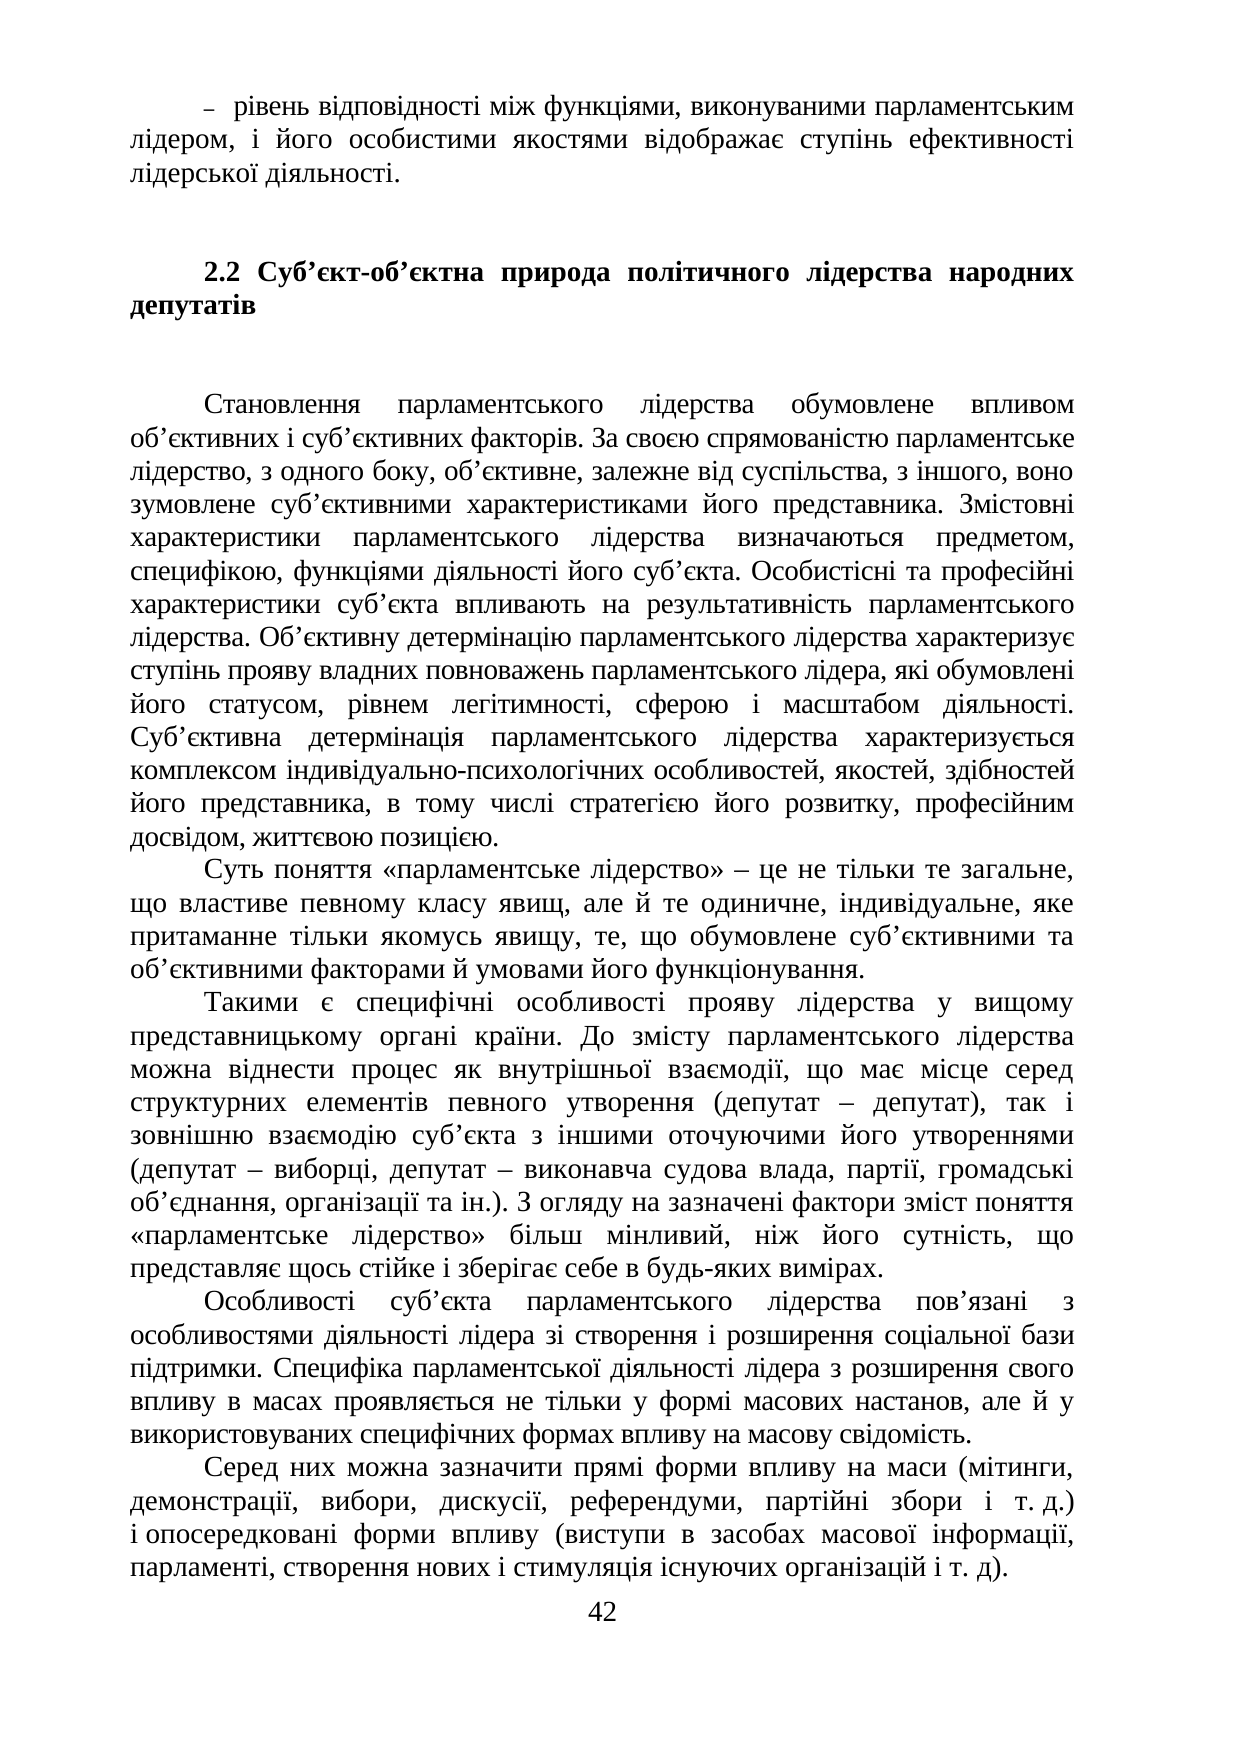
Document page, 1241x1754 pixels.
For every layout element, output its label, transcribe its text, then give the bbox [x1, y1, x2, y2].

text Серед них можна зазначити прямі форми впливу на маси (мітинги, демонстрації, вибори, дискусії, референдуми, партійні збори і т. д.) і опосередковані форми впливу (виступи в засобах масової інформації, парламенті, створення нових і стимуляція існуючих організацій і т. д). [130, 1450, 1075, 1583]
text Такими є специфічні особливості прояву лідерства у вищому представницькому органі країни. До змісту парламентського лідерства можна віднести процес як внутрішньої взаємодії, що має місце серед структурних елементів певного утворення (депутат – депутат), так і зовнішню взаємодію суб’єкта з іншими оточуючими його утвореннями (депутат – виборці, депутат – виконавча судова влада, партії, громадські об’єднання, організації та ін.). З огляду на зазначені фактори зміст поняття «парламентське лідерство» більш мінливий, ніж його сутність, що представляє щось стійке і зберігає себе в будь-яких вимірах. [130, 985, 1075, 1284]
subtitle 2.2 Суб’єкт-об’єктна природа політичного лідерства народних депутатів [130, 254, 1075, 321]
list рівень відповідності між функціями, виконуваними парламентським лідером, і його особистими якостями відображає ступінь ефективності лідерської діяльності. [130, 89, 1075, 188]
text Становлення парламентського лідерства обумовлене впливом об’єктивних і суб’єктивних факторів. За своєю спрямованістю парламентське лідерство, з одного боку, об’єктивне, залежне від суспільства, з іншого, воно зумовлене суб’єктивними характеристиками його представника. Змістовні характеристики парламентського лідерства визначаються предметом, специфікою, функціями діяльності його суб’єкта. Особистісні та професійні характеристики суб’єкта впливають на результативність парламентського лідерства. Об’єктивну детермінацію парламентського лідерства характеризує ступінь прояву владних повноважень парламентського лідера, які обумовлені його статусом, рівнем легітимності, сферою і масштабом діяльності. Суб’єктивна детермінація парламентського лідерства характеризується комплексом індивідуально-психологічних особливостей, якостей, здібностей його представника, в тому числі стратегією його розвитку, професійним досвідом, життєвою позицією. [130, 387, 1075, 852]
text Особливості суб’єкта парламентського лідерства пов’язані з особливостями діяльності лідера зі створення і розширення соціальної бази підтримки. Специфіка парламентської діяльності лідера з розширення свого впливу в масах проявляється не тільки у формі масових настанов, але й у використовуваних специфічних формах впливу на масову свідомість. [130, 1284, 1075, 1450]
text Суть поняття «парламентське лідерство» – це не тільки те загальне, що властиве певному класу явищ, але й те одиничне, індивідуальне, яке притаманне тільки якомусь явищу, те, що обумовлене суб’єктивними та об’єктивними факторами й умовами його функціонування. [130, 852, 1075, 985]
